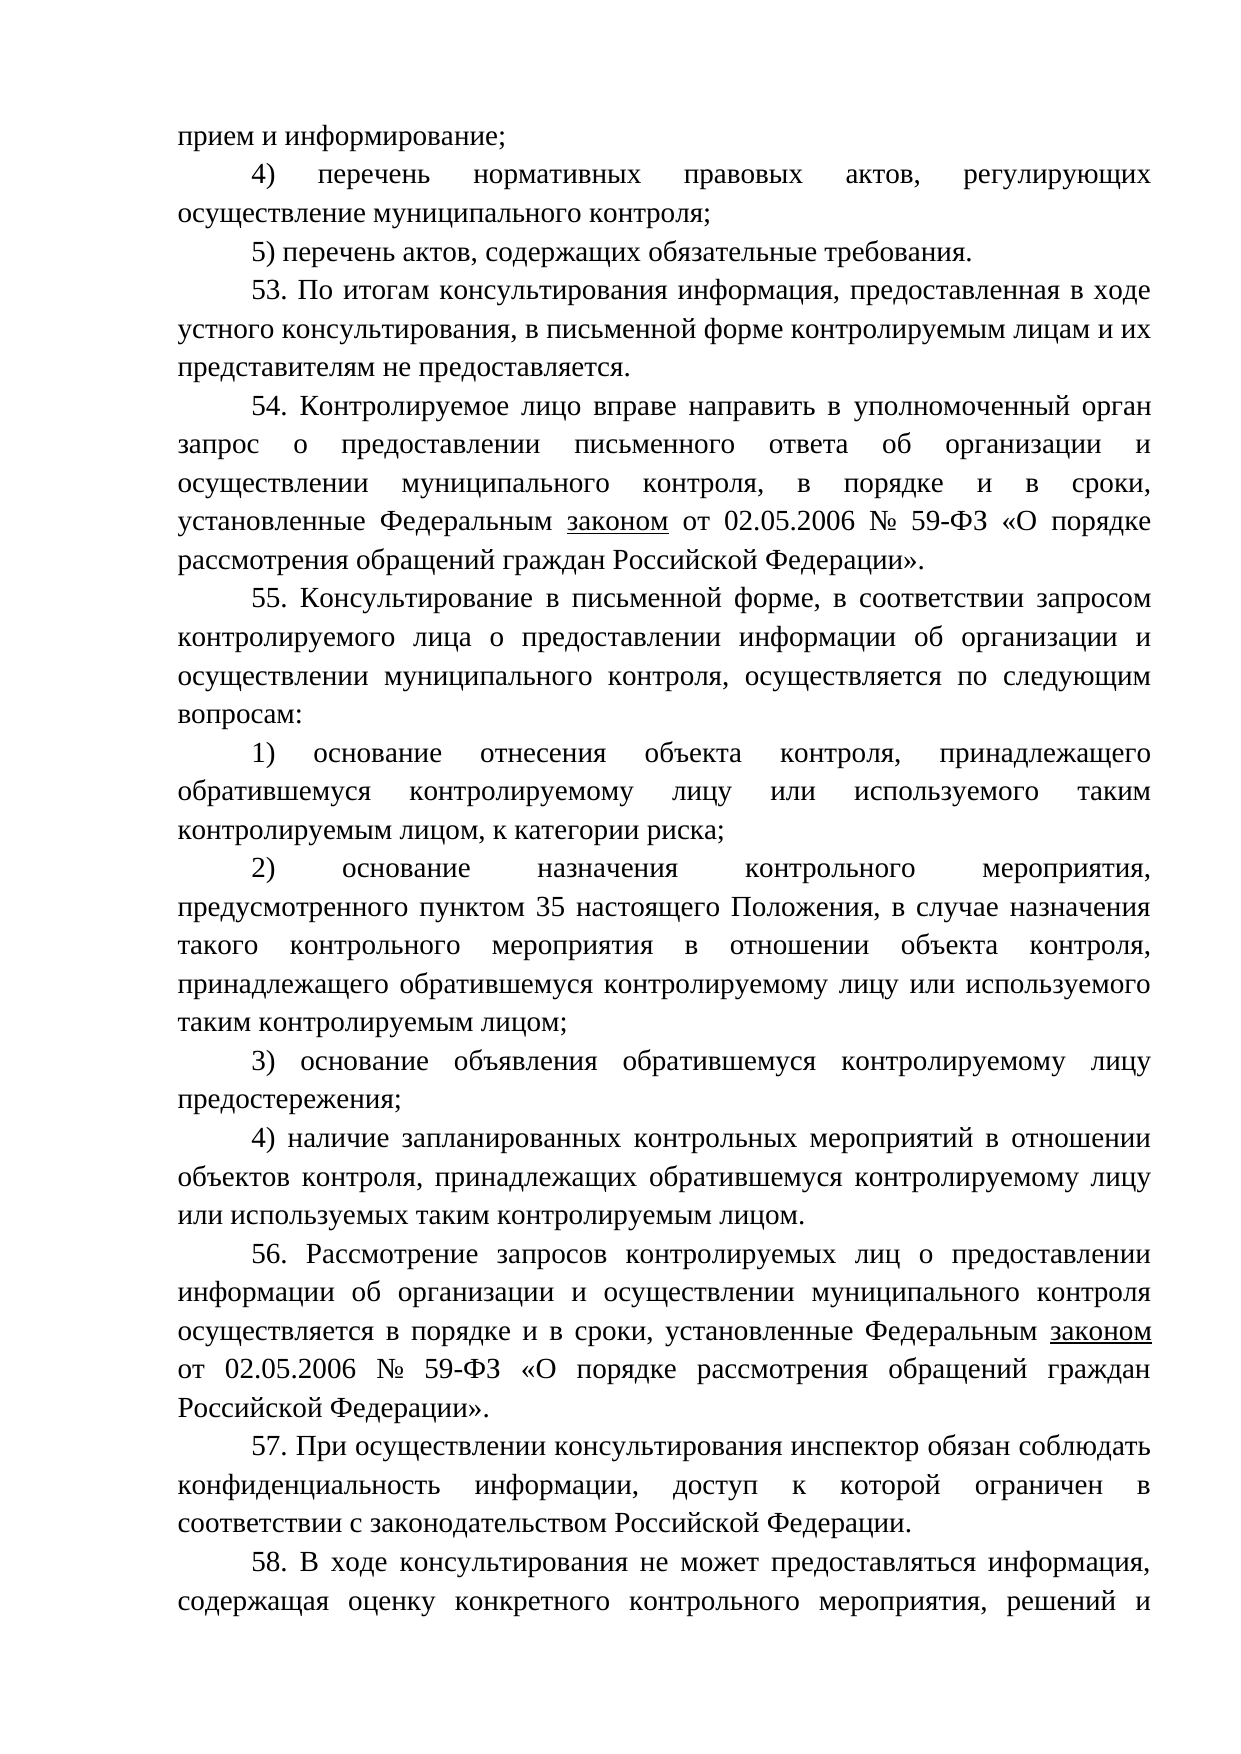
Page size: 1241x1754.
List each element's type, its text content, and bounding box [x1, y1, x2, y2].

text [177, 118, 1152, 152]
text 4) перечень нормативных правовых актов, регулирующих осуществление муниципального контроля; [177, 157, 1152, 229]
text 57. При осуществлении консультирования инспектор обязан соблюдать конфиденциальность информации, доступ к которой ограничен в соответствии с законодательством Российской Федерации. [177, 1428, 1152, 1539]
text 54. Контролируемое лицо вправе направить в уполномоченный орган запрос о предоставлении письменного ответа об организации и осуществлении муниципального контроля, в порядке и в сроки, установленные Федеральным законом от 02.05.2006 № 59-ФЗ «О порядке рассмотрения обращений граждан Российской Федерации». [177, 388, 1152, 576]
text 4) наличие запланированных контрольных мероприятий в отношении объектов контроля, принадлежащих обратившемуся контролируемому лицу или используемых таким контролируемым лицом. [177, 1120, 1152, 1231]
text 2) основание назначения контрольного мероприятия, предусмотренного пунктом 35 настоящего Положения, в случае назначения такого контрольного мероприятия в отношении объекта контроля, принадлежащего обратившемуся контролируемому лицу или используемого таким контролируемым лицом; [177, 850, 1152, 1038]
text 1) основание отнесения объекта контроля, принадлежащего обратившемуся контролируемому лицу или используемого таким контролируемым лицом, к категории риска; [177, 735, 1152, 845]
text 53. По итогам консультирования информация, предоставленная в ходе устного консультирования, в письменной форме контролируемым лицам и их представителям не предоставляется. [177, 272, 1152, 383]
text 56. Рассмотрение запросов контролируемых лиц о предоставлении информации об организации и осуществлении муниципального контроля осуществляется в порядке и в сроки, установленные Федеральным законом от 02.05.2006 № 59-ФЗ «О порядке рассмотрения обращений граждан Российской Федерации». [177, 1236, 1152, 1423]
text 55. Консультирование в письменной форме, в соответствии запросом контролируемого лица о предоставлении информации об организации и осуществлении муниципального контроля, осуществляется по следующим вопросам: [177, 581, 1152, 730]
text 3) основание объявления обратившемуся контролируемому лицу предостережения; [177, 1043, 1152, 1115]
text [177, 1544, 1152, 1616]
text 5) перечень актов, содержащих обязательные требования. [177, 234, 1152, 267]
